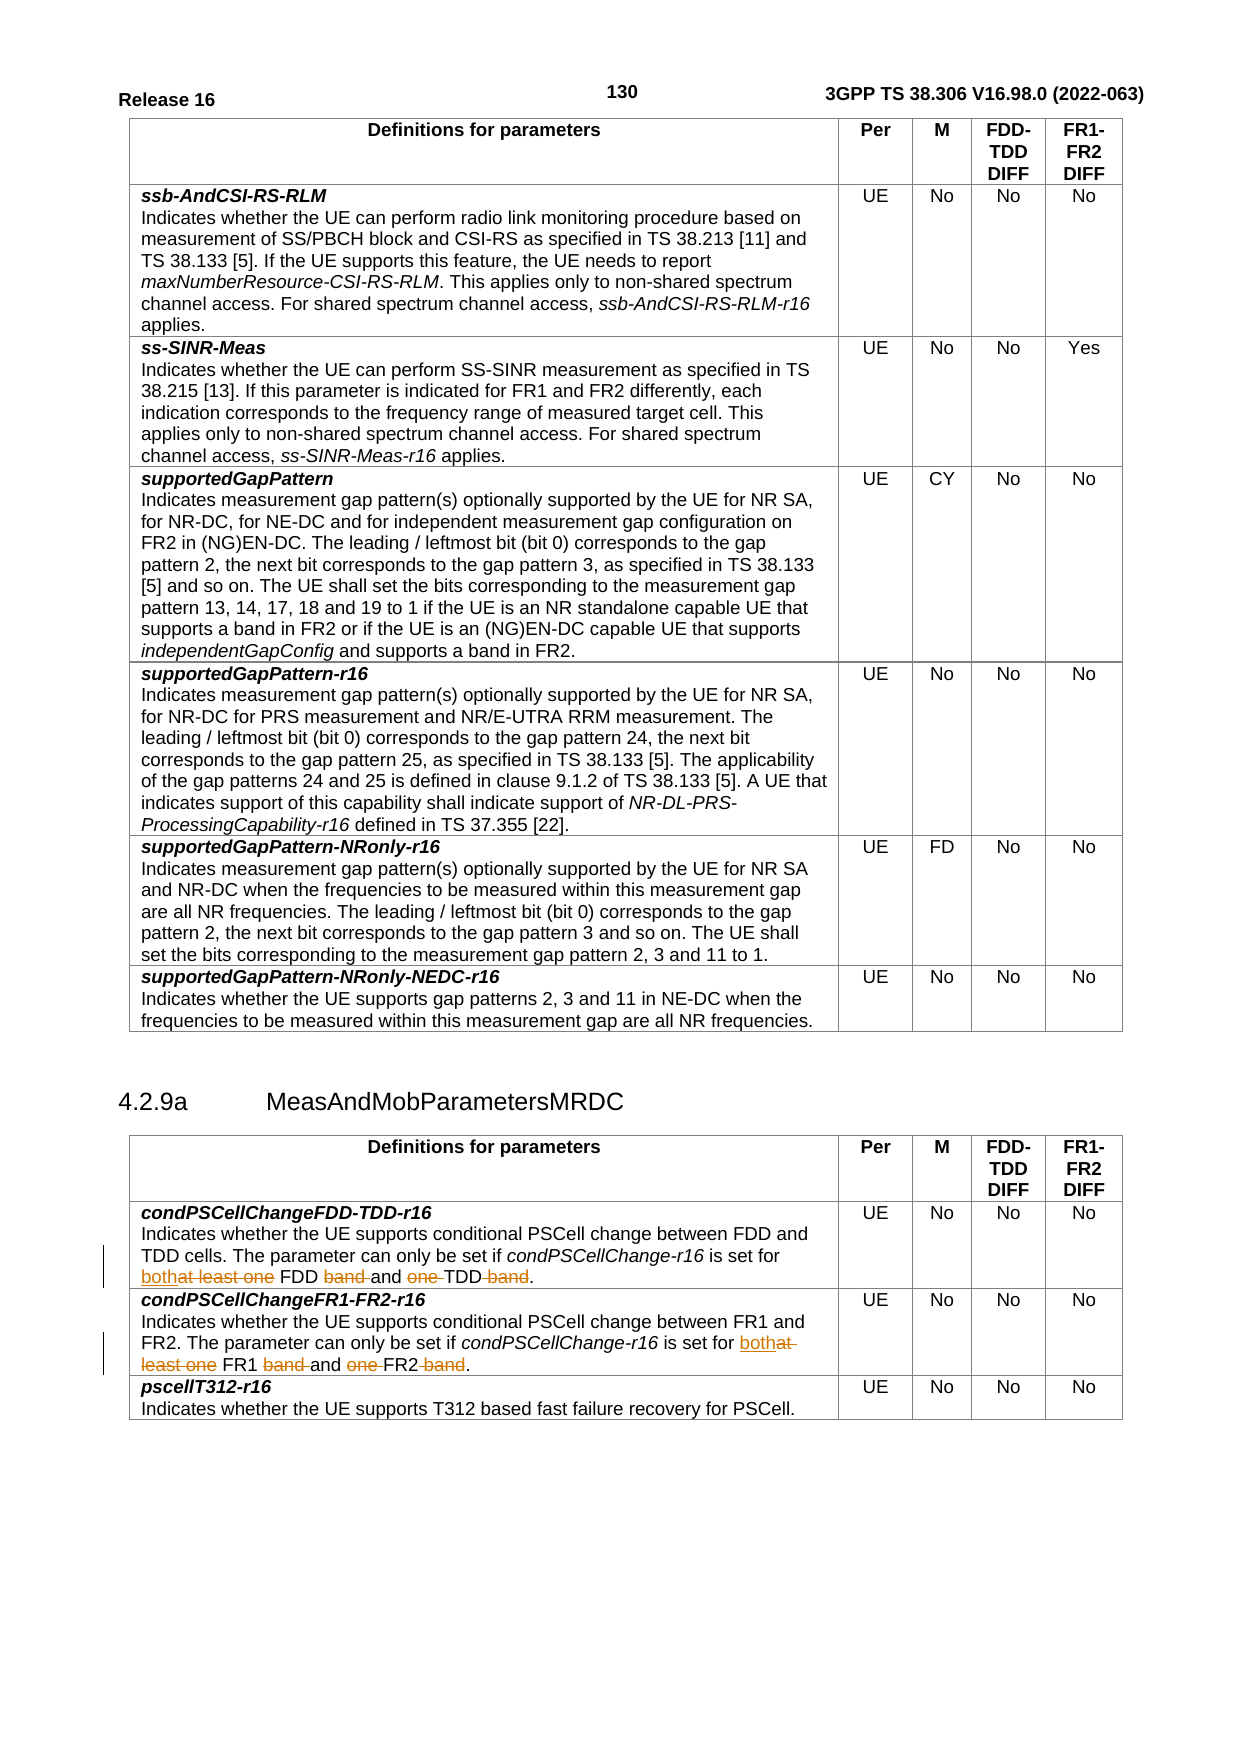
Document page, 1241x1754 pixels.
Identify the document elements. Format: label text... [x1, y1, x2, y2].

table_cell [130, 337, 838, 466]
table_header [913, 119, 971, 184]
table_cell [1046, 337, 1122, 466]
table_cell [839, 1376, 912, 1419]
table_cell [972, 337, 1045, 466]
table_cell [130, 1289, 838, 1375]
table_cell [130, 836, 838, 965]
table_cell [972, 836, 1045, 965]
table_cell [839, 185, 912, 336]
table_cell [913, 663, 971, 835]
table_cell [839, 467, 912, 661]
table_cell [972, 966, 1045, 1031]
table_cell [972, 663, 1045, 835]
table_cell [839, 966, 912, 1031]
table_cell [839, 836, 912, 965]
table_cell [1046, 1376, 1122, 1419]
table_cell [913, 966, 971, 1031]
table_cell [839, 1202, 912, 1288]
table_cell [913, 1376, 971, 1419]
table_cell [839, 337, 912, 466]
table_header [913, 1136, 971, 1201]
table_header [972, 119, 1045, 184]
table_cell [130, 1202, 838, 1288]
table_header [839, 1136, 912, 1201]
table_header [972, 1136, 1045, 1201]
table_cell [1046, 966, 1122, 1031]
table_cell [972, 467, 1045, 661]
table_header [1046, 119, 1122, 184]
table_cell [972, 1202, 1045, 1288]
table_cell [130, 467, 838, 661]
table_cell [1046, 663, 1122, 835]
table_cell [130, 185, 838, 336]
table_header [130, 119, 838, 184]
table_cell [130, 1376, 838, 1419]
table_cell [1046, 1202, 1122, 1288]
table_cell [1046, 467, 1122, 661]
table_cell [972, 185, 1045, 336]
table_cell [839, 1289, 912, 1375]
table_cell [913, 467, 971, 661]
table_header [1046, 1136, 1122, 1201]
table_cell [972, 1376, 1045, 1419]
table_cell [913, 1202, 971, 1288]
subtitle 4.2.9a MeasAndMobParametersMRDC [118, 1087, 1122, 1116]
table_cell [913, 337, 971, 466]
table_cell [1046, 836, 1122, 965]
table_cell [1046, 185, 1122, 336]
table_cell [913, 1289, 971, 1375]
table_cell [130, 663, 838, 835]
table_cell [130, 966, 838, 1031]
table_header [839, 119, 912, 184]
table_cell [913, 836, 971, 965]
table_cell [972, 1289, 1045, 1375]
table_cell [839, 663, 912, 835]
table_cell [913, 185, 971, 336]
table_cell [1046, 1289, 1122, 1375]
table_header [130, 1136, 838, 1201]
